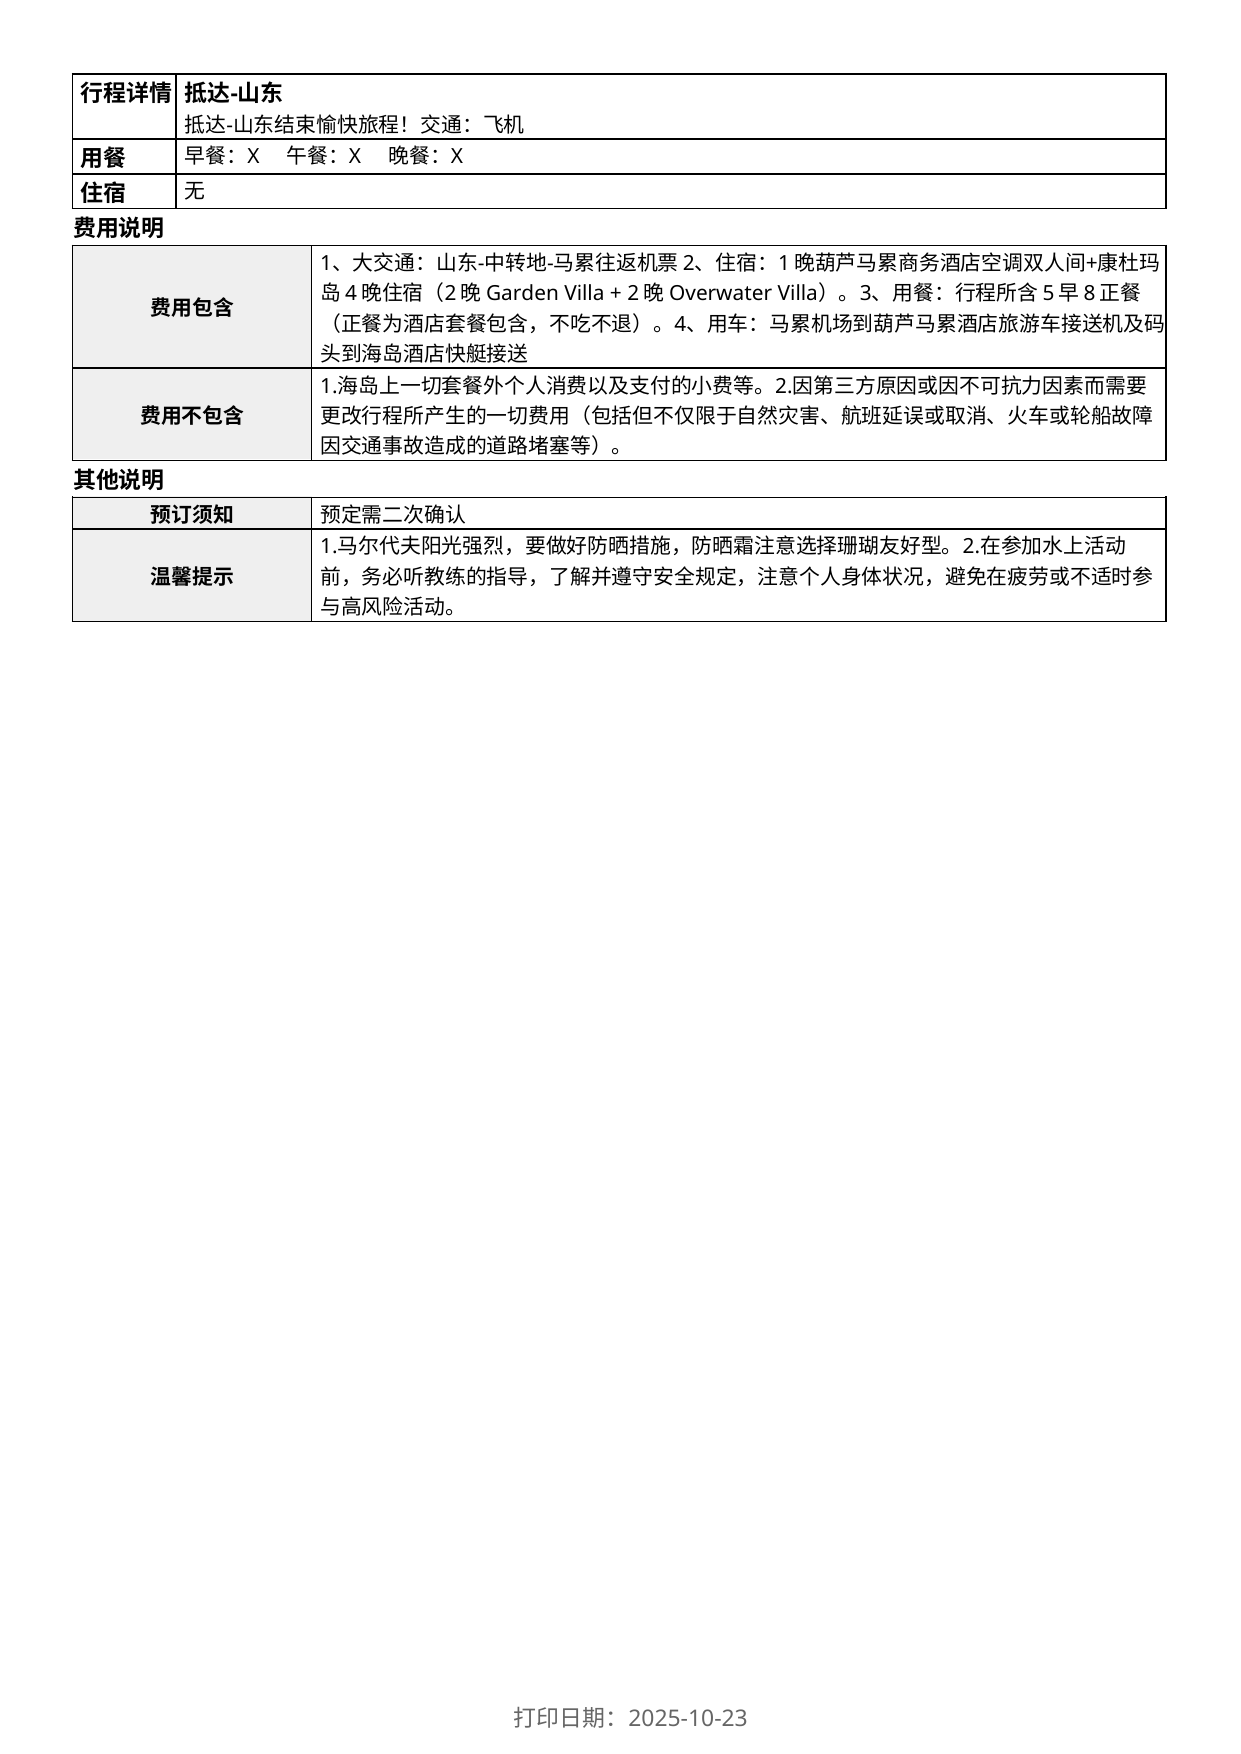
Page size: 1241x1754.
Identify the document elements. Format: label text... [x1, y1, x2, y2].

table_cell 1.马尔代夫阳光强烈，要做好防晒措施，防晒霜注意选择珊瑚友好型。 [312, 530, 1165, 621]
table_cell 用餐 [73, 140, 175, 173]
table_cell 抵达-山东 抵达-山东 [177, 75, 1165, 138]
text 其他说明 [73, 462, 1167, 495]
table_header 费用包含 [73, 246, 311, 367]
table_cell 住宿 [73, 175, 175, 208]
table_cell 1.海岛上一切套餐外个人消费以及支付的小费等。 [312, 369, 1165, 459]
table_cell 早餐：X 午餐：X 晚餐：X [177, 140, 1165, 173]
table_header 预定需二次确认 [312, 498, 1165, 528]
table_cell 费用不包含 [73, 369, 311, 459]
text 费用说明 [73, 210, 1167, 243]
table_header 1、大交通：山东-中转地-马累往返机票 [312, 246, 1165, 367]
table_header 预订须知 [73, 498, 311, 528]
table_cell 行程详情 [73, 75, 175, 138]
table_cell 无 [177, 175, 1165, 208]
table_cell 温馨提示 [73, 530, 311, 621]
